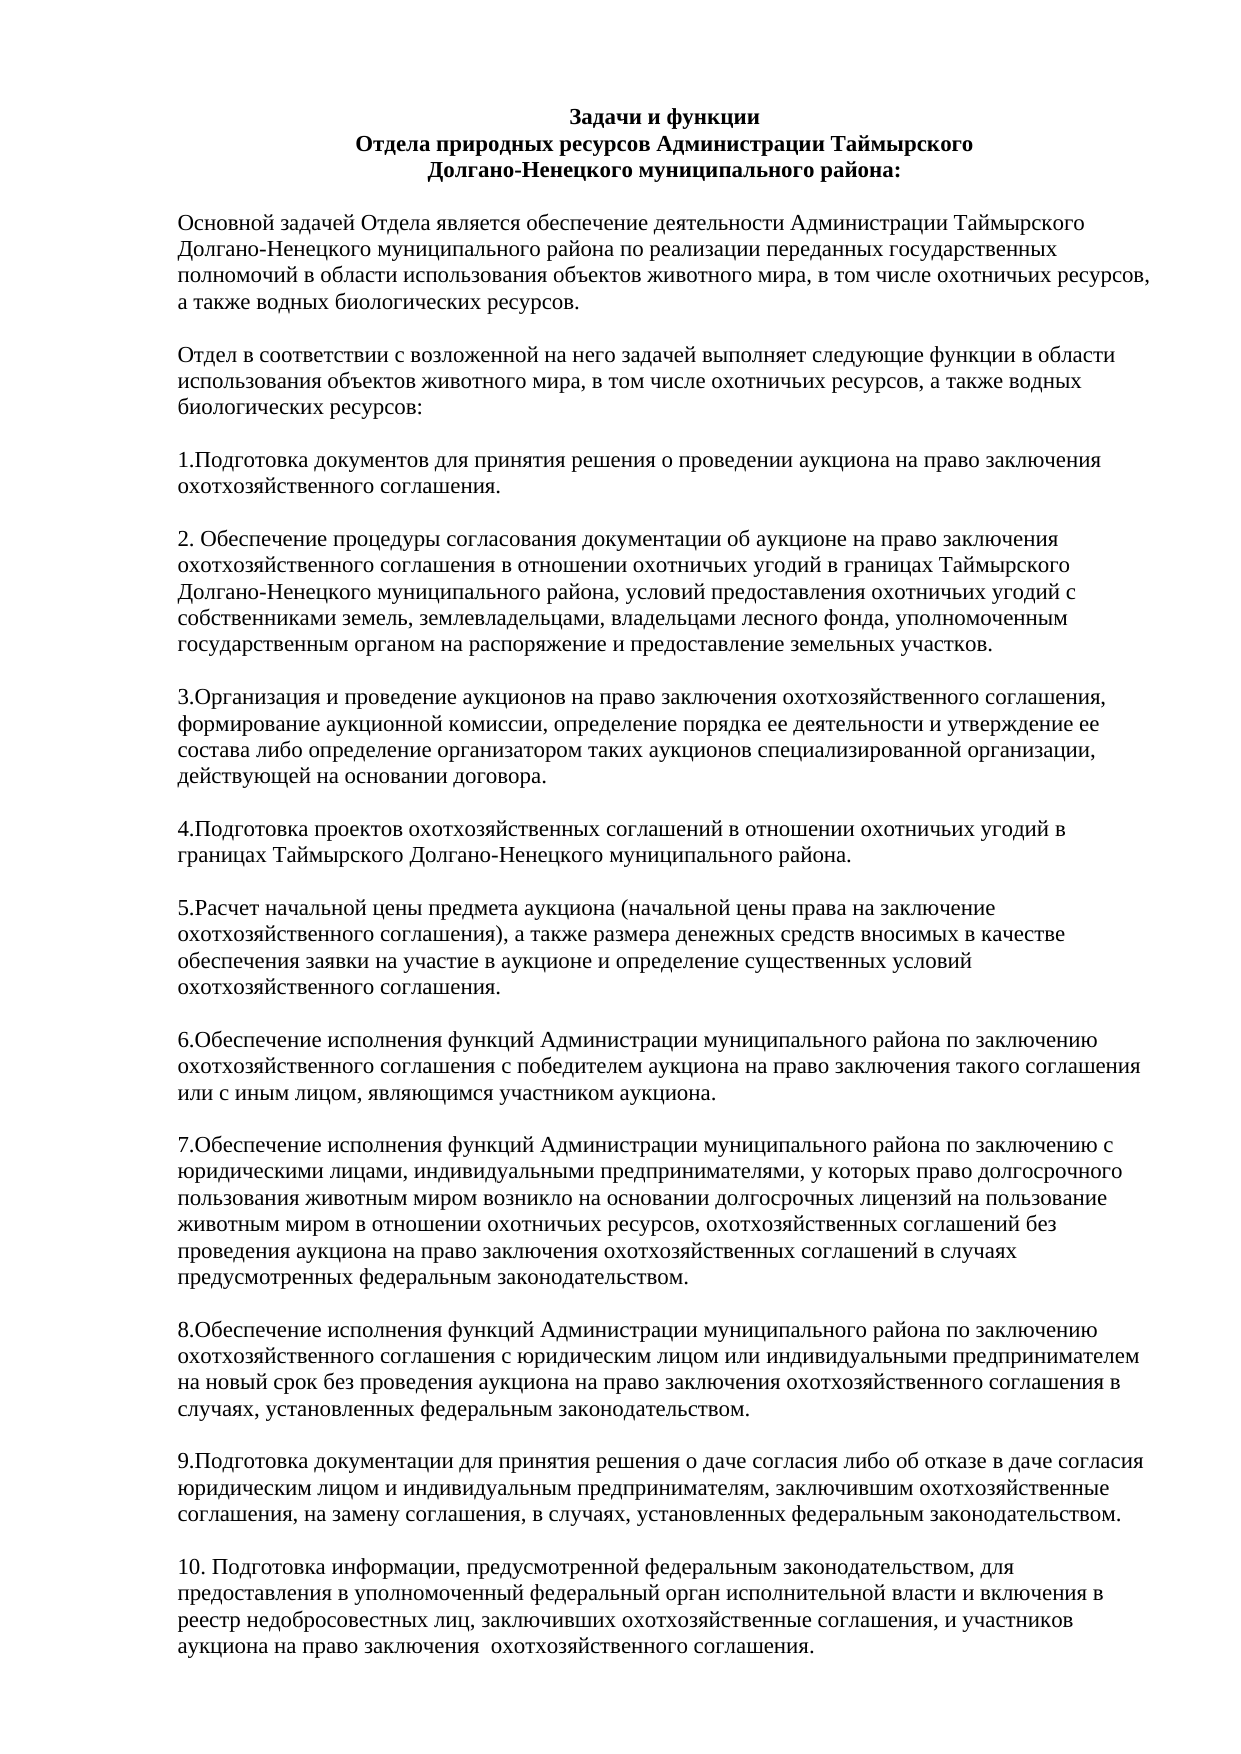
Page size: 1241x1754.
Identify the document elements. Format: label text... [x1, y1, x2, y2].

text Задачи и функции [177, 103, 1152, 130]
text Долгано-Ненецкого муниципального района: [177, 156, 1152, 182]
text Основной задачей Отдела является обеспечение деятельности Администрации Таймырского Долгано-Ненецкого муниципального района по реализации переданных государственных полномочий в области использования объектов животного мира, в том числе охотничьих ресурсов, а также водных биологических ресурсов. Отдел в соответствии с возложенной на него задачей выполняет следующие функции в области использования объектов животного мира, в том числе охотничьих ресурсов, а также водных биологических ресурсов: 1.Подготовка документов для принятия решения о проведении аукциона на право заключения охотхозяйственного соглашения. 2. Обеспечение процедуры согласования документации об аукционе на право заключения охотхозяйственного соглашения в отношении охотничьих угодий в границах Таймырского Долгано-Ненецкого муниципального района, условий предоставления охотничьих угодий с собственниками земель, землевладельцами, владельцами лесного фонда, уполномоченным государственным органом на распоряжение и предоставление земельных участков. 3.Организация и проведение аукционов на право заключения охотхозяйственного соглашения, формирование аукционной комиссии, определение порядка ее деятельности и утверждение ее состава либо определение организатором таких аукционов специализированной организации, действующей на основании договора. 4.Подготовка проектов охотхозяйственных соглашений в отношении охотничьих угодий в границах Таймырского Долгано-Ненецкого муниципального района. 5.Расчет начальной цены предмета аукциона (начальной цены права на заключение охотхозяйственного соглашения), а также размера денежных средств вносимых в качестве обеспечения заявки на участие в аукционе и определение существенных условий охотхозяйственного соглашения. 6.Обеспечение исполнения функций Администрации муниципального района по заключению охотхозяйственного соглашения с победителем аукциона на право заключения такого соглашения или с иным лицом, являющимся участником аукциона. 7.Обеспечение исполнения функций Администрации муниципального района по заключению с юридическими лицами, индивидуальными предпринимателями, у которых право долгосрочного пользования животным миром возникло на основании долгосрочных лицензий на пользование животным миром в отношении охотничьих ресурсов, охотхозяйственных соглашений без проведения аукциона на право заключения охотхозяйственных соглашений в случаях предусмотренных федеральным законодательством. 8.Обеспечение исполнения функций Администрации муниципального района по заключению охотхозяйственного соглашения с юридическим лицом или индивидуальными предпринимателем на новый срок без проведения аукциона на право заключения охотхозяйственного соглашения в случаях, установленных федеральным законодательством. 9.Подготовка документации для принятия решения о даче согласия либо об отказе в даче согласия юридическим лицом и индивидуальным предпринимателям, заключившим охотхозяйственные соглашения, на замену соглашения, в случаях, установленных федеральным законодательством. 10. Подготовка информации, предусмотренной федеральным законодательством, для предоставления в уполномоченный федеральный орган исполнительной власти и включения в реестр недобросовестных лиц, заключивших охотхозяйственные соглашения, и участников аукциона на право заключения охотхозяйственного соглашения. [177, 209, 1152, 1658]
text Отдела природных ресурсов Администрации Таймырского [177, 130, 1152, 156]
